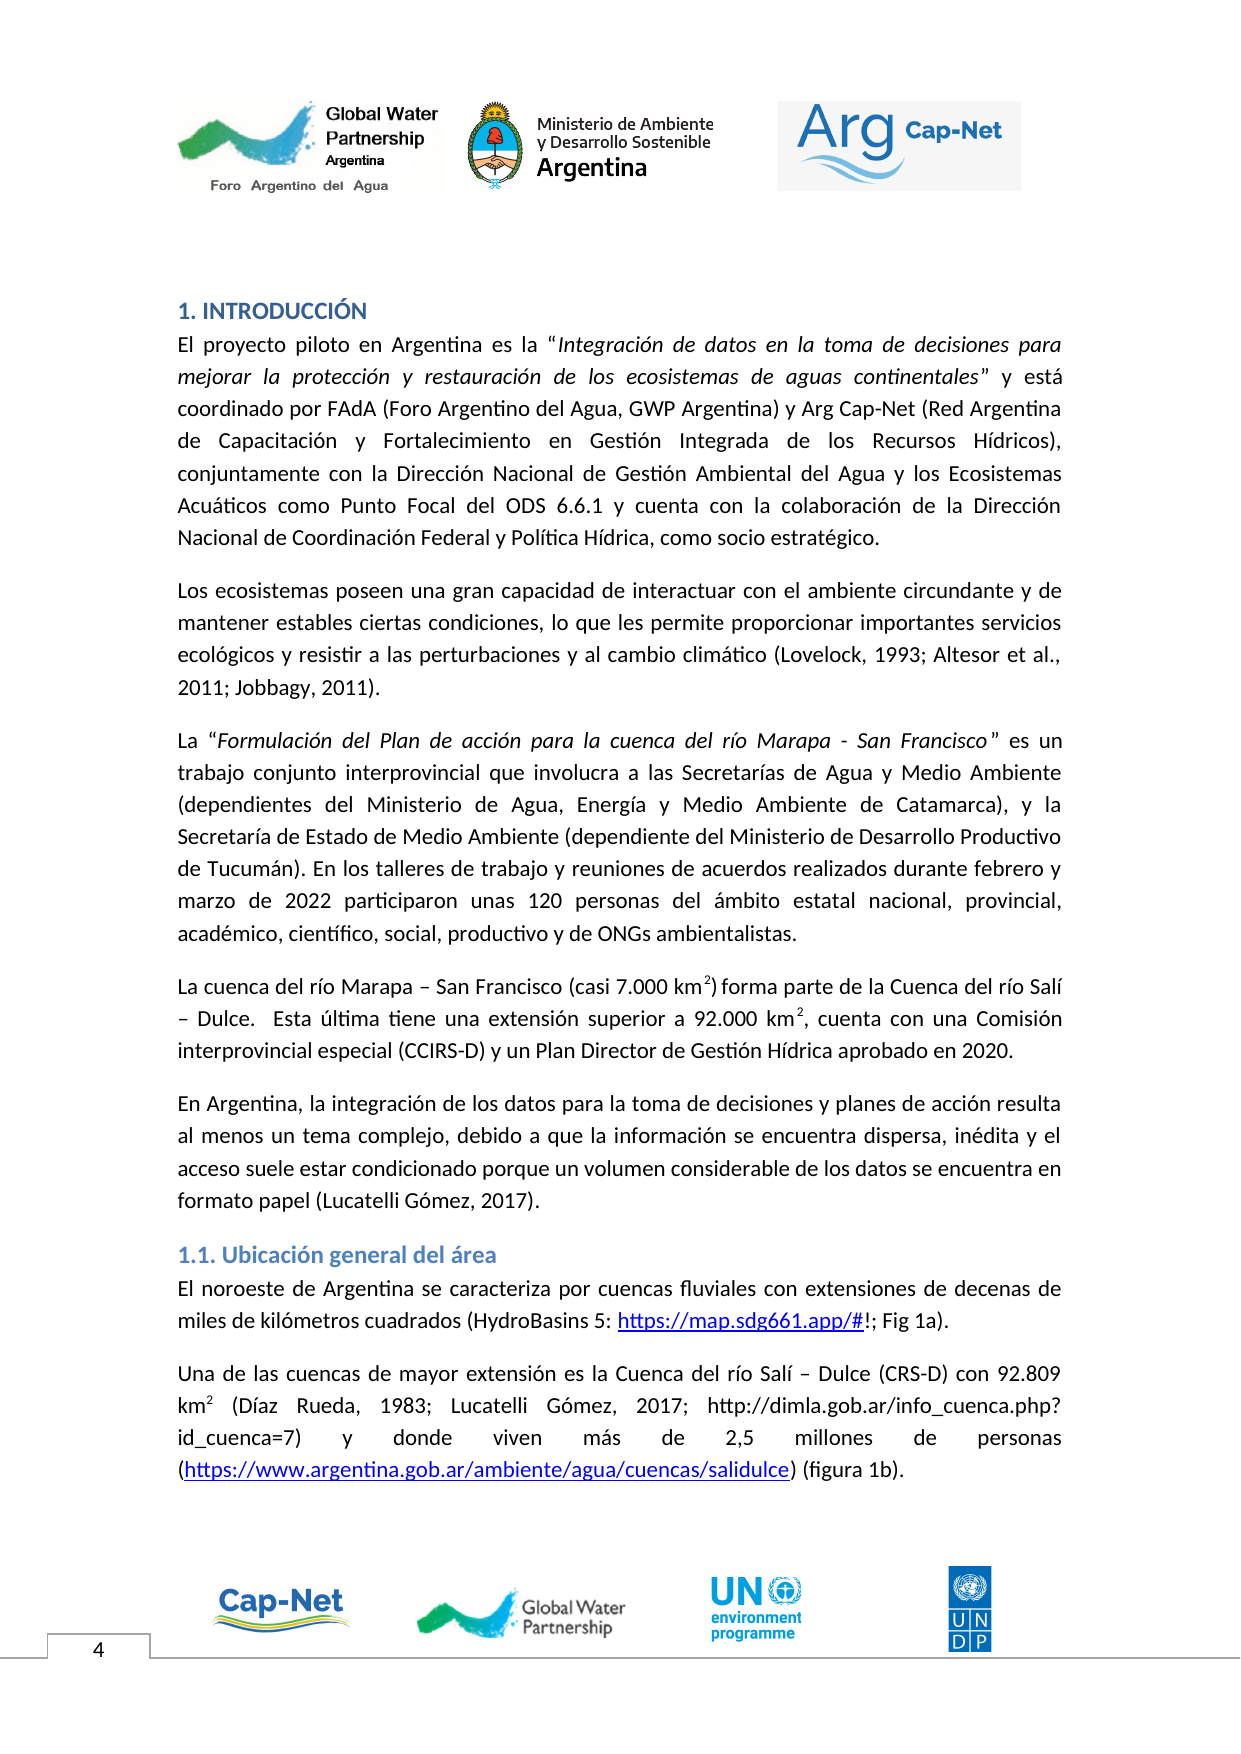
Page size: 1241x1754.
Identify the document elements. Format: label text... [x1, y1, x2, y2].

picture [746, 1577, 755, 1591]
text La “Formulación del Plan de acción para la cuenca del río Marapa - San Francisco” es un trabajo conjunto interprovincial que involucra a las Secretarías de Agua y Medio Ambiente (dependientes del Ministerio de Agua, Energía y Medio Ambiente de Catamarca), y la Secretaría de Estado de Medio Ambiente (dependiente del Ministerio de Desarrollo Productivo de Tucumán). En los talleres de trabajo y reuniones de acuerdos realizados durante febrero y marzo de 2022 participaron unas 120 personas del ámbito estatal nacional, provincial, académico, científico, social, productivo y de ONGs ambientalistas. [177, 726, 1063, 947]
text La cuenca del río Marapa – San Francisco (casi 7.000 km2) forma parte de la Cuenca del río Salí – Dulce. Esta última tiene una extensión superior a 92.000 km2, cuenta con una Comisión interprovincial especial (CCIRS-D) y un Plan Director de Gestión Hídrica aprobado en 2020. [177, 972, 1063, 1064]
subtitle 1. INTRODUCCIÓN [177, 295, 1063, 326]
text El proyecto piloto en Argentina es la “Integración de datos en la toma de decisiones para mejorar la protección y restauración de los ecosistemas de aguas continentales” y está coordinado por FAdA (Foro Argentino del Agua, GWP Argentina) y Arg Cap-Net (Red Argentina de Capacitación y Fortalecimiento en Gestión Integrada de los Recursos Hídricos), conjuntamente con la Dirección Nacional de Gestión Ambiental del Agua y los Ecosistemas Acuáticos como Punto Focal del ODS 6.6.1 y cuenta con la colaboración de la Dirección Nacional de Coordinación Federal y Política Hídrica, como socio estratégico. [177, 330, 1063, 551]
subtitle 1.1. Ubicación general del área [177, 1239, 1063, 1269]
picture [417, 1581, 626, 1638]
text El noroeste de Argentina se caracteriza por cuencas fluviales con extensiones de decenas de miles de kilómetros cuadrados (HydroBasins 5: https://map.sdg661.app/#!; Fig 1a). [177, 1274, 1063, 1334]
picture [467, 101, 713, 189]
text En Argentina, la integración de los datos para la toma de decisiones y planes de acción resulta al menos un tema complejo, debido a que la información se encuentra dispersa, inédita y el acceso suele estar condicionado porque un volumen considerable de los datos se encuentra en formato papel (Lucatelli Gómez, 2017). [177, 1089, 1063, 1214]
text Los ecosistemas poseen una gran capacidad de interactuar con el ambiente circundante y de mantener estables ciertas condiciones, lo que les permite proporcionar importantes servicios ecológicos y resistir a las perturbaciones y al cambio climático (Lovelock, 1993; Altesor et al., 2011; Jobbagy, 2011). [177, 576, 1063, 701]
picture [711, 1577, 802, 1642]
picture [210, 1581, 351, 1638]
text Una de las cuencas de mayor extensión es la Cuenca del río Salí – Dulce (CRS-D) con 92.809 km2 (Díaz Rueda, 1983; Lucatelli Gómez, 2017; http://dimla.gob.ar/info_cuenca.php?id_cuenca=7) y donde viven más de 2,5 millones de personas (https://www.argentina.gob.ar/ambiente/agua/cuencas/salidulce) (figura 1b). [177, 1359, 1063, 1484]
picture [177, 101, 444, 194]
picture [777, 101, 1022, 191]
picture [718, 1577, 727, 1600]
picture [715, 1633, 736, 1642]
picture [948, 1566, 992, 1652]
